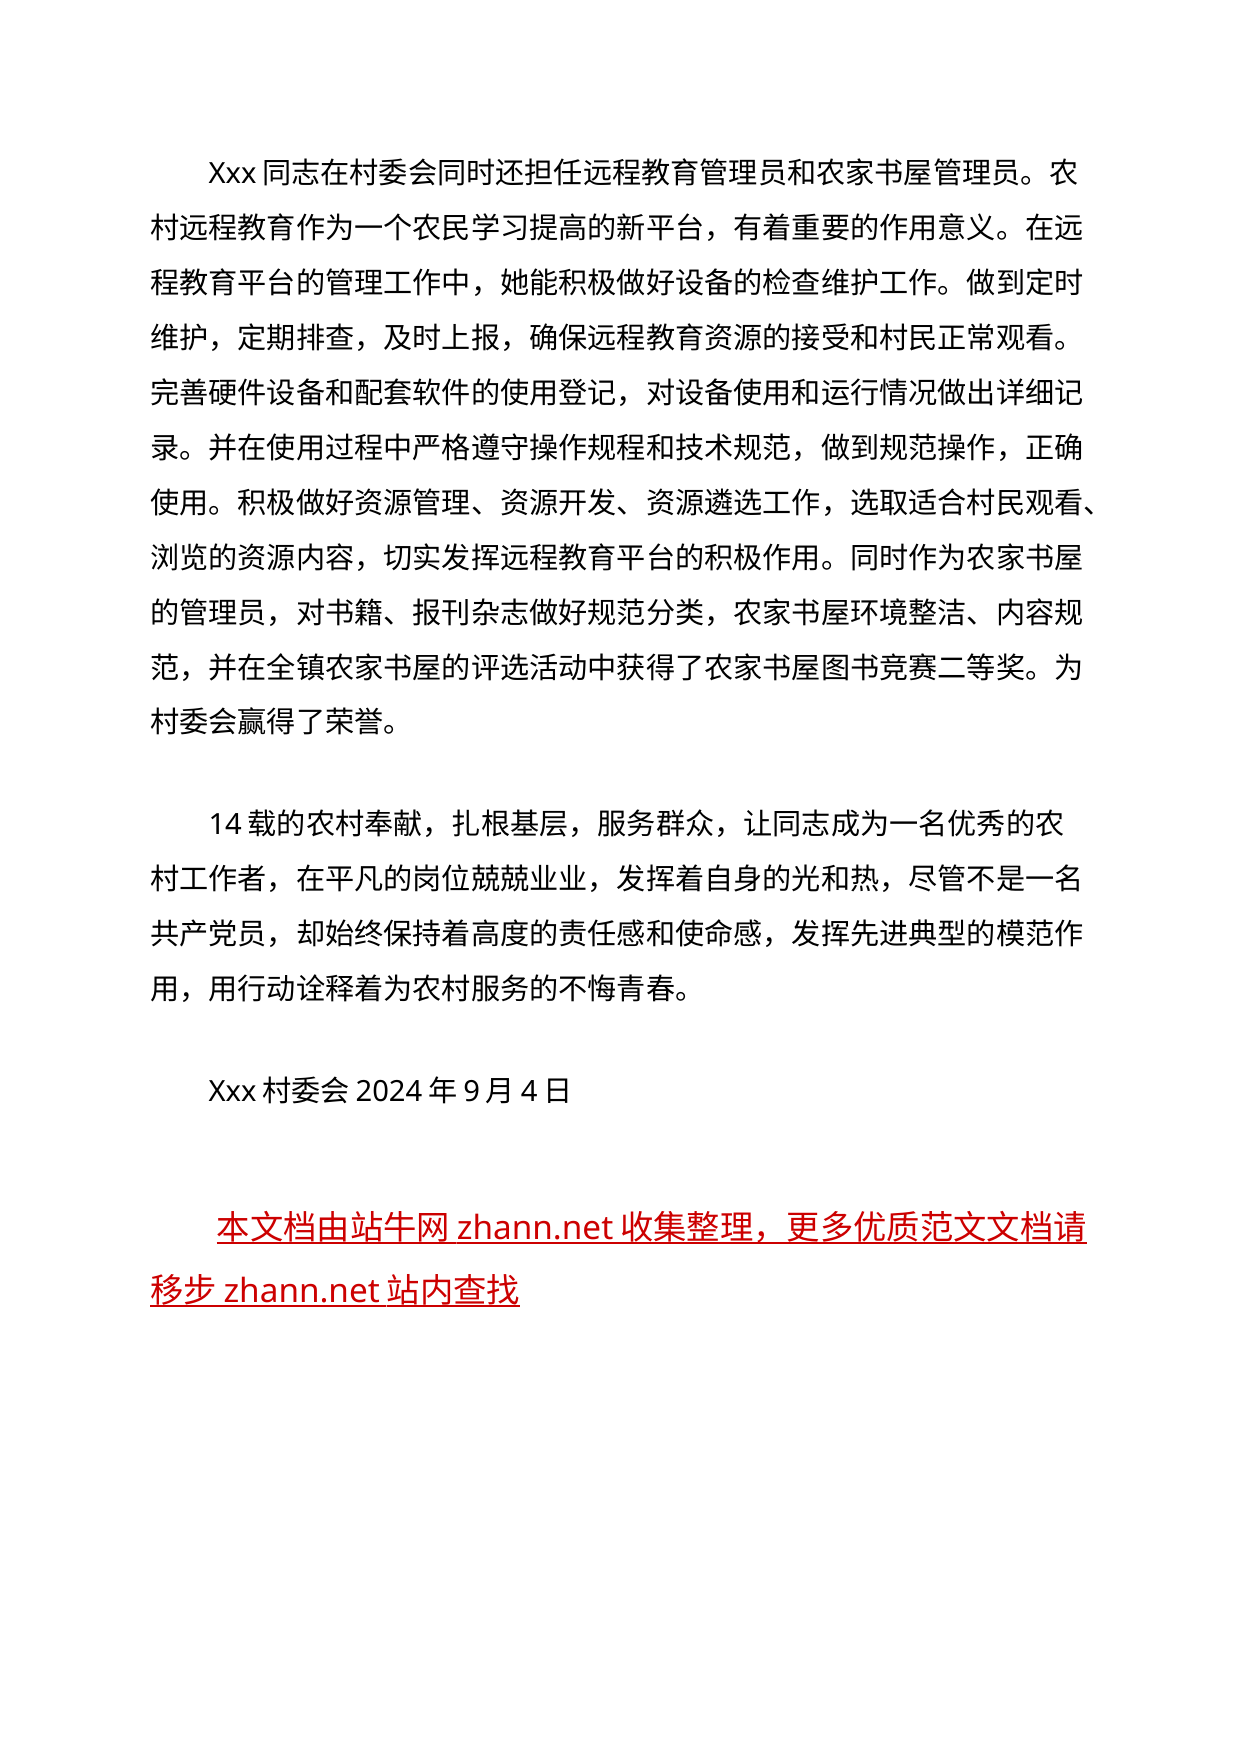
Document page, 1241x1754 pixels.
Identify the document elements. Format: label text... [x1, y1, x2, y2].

text 14载的农村奉献，扎根基层，服务群众，让同志成为一名优秀的农村工作者，在平凡的岗位兢兢业业，发挥着自身的光和热，尽管不是一名共产党员，却始终保持着高度的责任感和使命感，发挥先进典型的模范作用，用行动诠释着为农村服务的不悔青春。 [150, 801, 1090, 1008]
text Xxx村委会2024年9月4日 [150, 1067, 1090, 1110]
text Xxx同志在村委会同时还担任远程教育管理员和农家书屋管理员。农村远程教育作为一个农民学习提高的新平台，有着重要的作用意义。在远程教育平台的管理工作中，她能积极做好设备的检查维护工作。做到定时维护，定期排查，及时上报，确保远程教育资源的接受和村民正常观看。完善硬件设备和配套软件的使用登记，对设备使用和运行情况做出详细记录。并在使用过程中严格遵守操作规程和技术规范，做到规范操作，正确使用。积极做好资源管理、资源开发、资源遴选工作，选取适合村民观看、浏览的资源内容，切实发挥远程教育平台的积极作用。同时作为农家书屋的管理员，对书籍、报刊杂志做好规范分类，农家书屋环境整洁、内容规范，并在全镇农家书屋的评选活动中获得了农家书屋图书竞赛二等奖。为村委会赢得了荣誉。 [150, 150, 1090, 741]
text 本文档由站牛网zhann.net收集整理，更多优质范文文档请移步zhann.net站内查找 [150, 1201, 1090, 1312]
